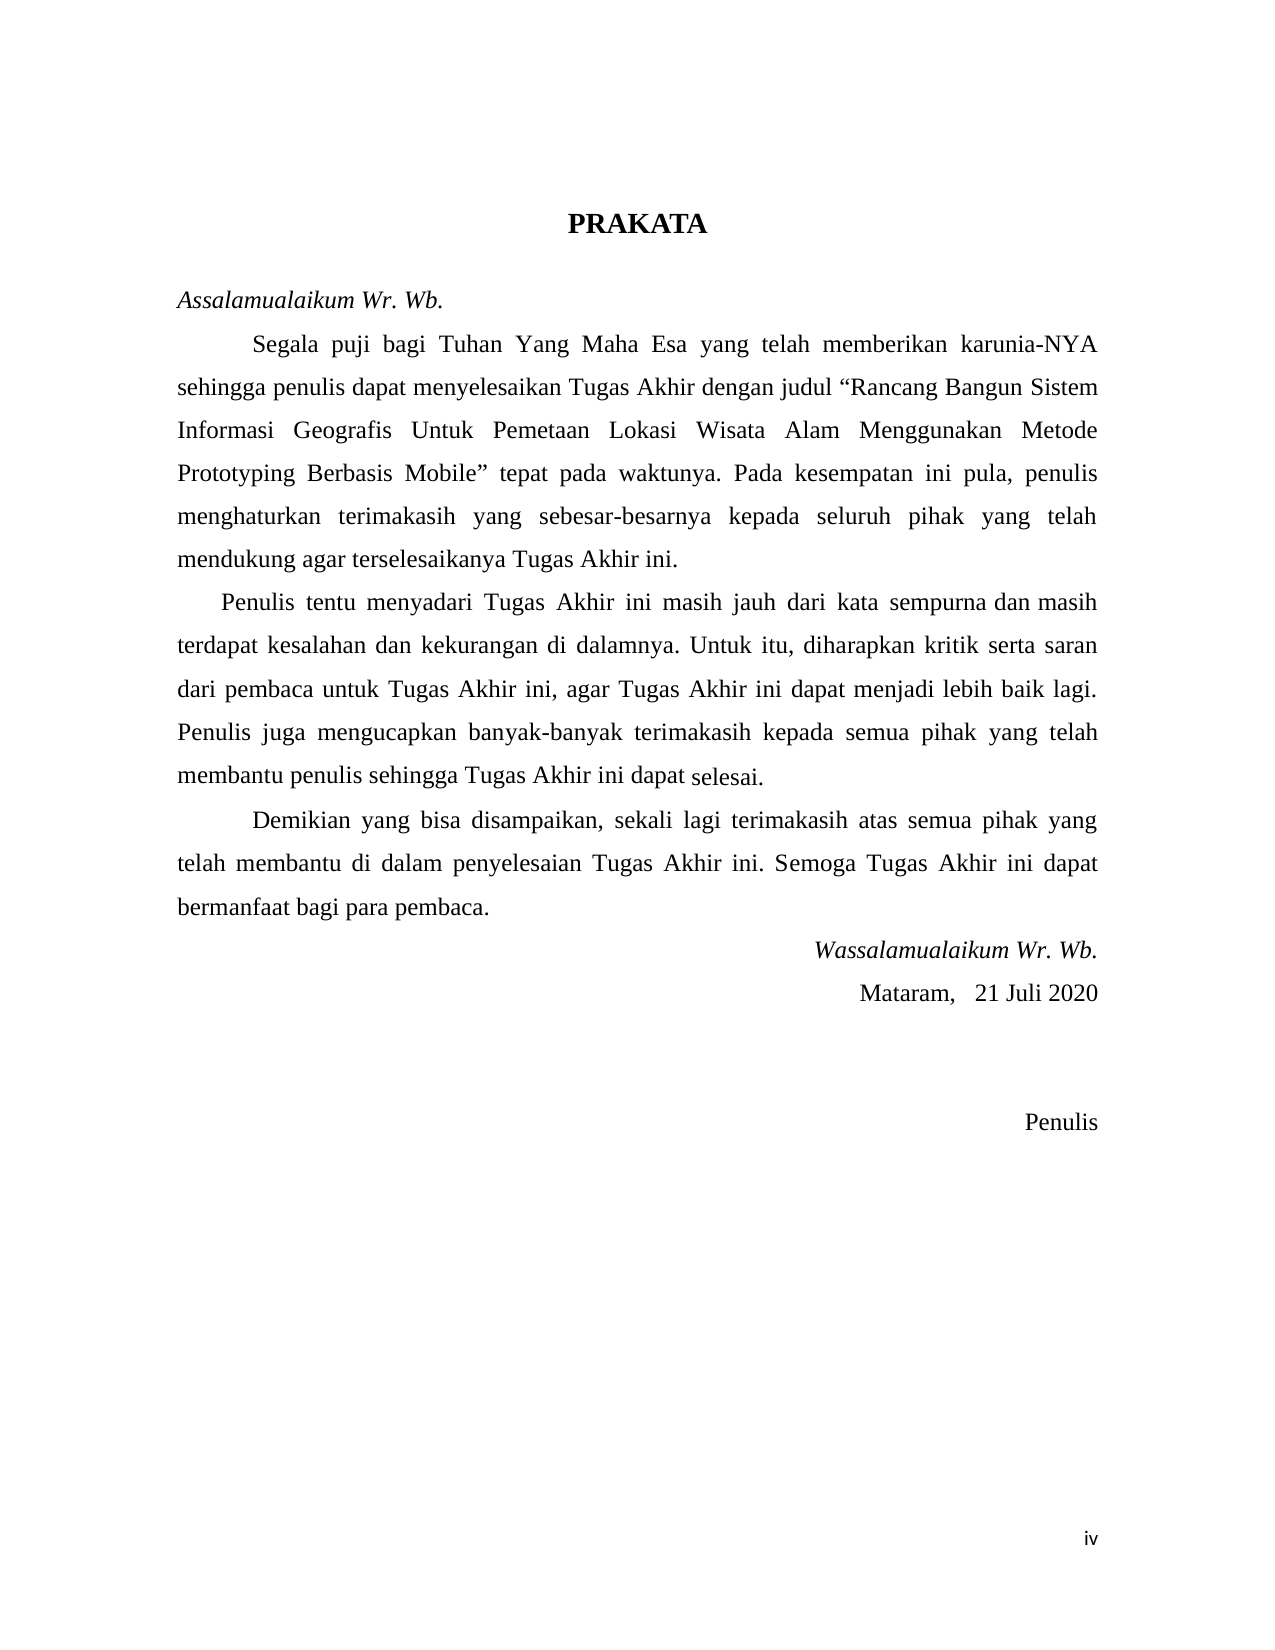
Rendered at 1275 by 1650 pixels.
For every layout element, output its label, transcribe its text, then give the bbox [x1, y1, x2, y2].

text Segala puji bagi Tuhan Yang Maha Esa yang telah memberikan karunia-NYA sehingga penulis dapat menyelesaikan Tugas Akhir dengan judul “Rancang Bangun Sistem Informasi Geografis Untuk Pemetaan Lokasi Wisata Alam Menggunakan Metode Prototyping Berbasis Mobile” tepat pada waktunya. Pada kesempatan ini pula, penulis menghaturkan terimakasih yang sebesar-besarnya kepada seluruh pihak yang telah mendukung agar terselesaikanya Tugas Akhir ini. [177, 329, 1098, 573]
text Demikian yang bisa disampaikan, sekali lagi terimakasih atas semua pihak yang telah membantu di dalam penyelesaian Tugas Akhir ini. Semoga Tugas Akhir ini dapat bermanfaat bagi para pembaca. [177, 805, 1098, 920]
text Penulis [177, 1107, 1098, 1136]
text Wassalamualaikum Wr. Wb. [177, 935, 1098, 963]
subtitle PRAKATA [177, 206, 1098, 240]
text Mataram, 21 Juli 2020 [177, 978, 1098, 1007]
text Assalamualaikum Wr. Wb. [177, 286, 1098, 314]
text Penulis tentu menyadari Tugas Akhir ini masih jauh dari kata sempurna dan masih terdapat kesalahan dan kekurangan di dalamnya. Untuk itu, diharapkan kritik serta saran dari pembaca untuk Tugas Akhir ini, agar Tugas Akhir ini dapat menjadi lebih baik lagi. Penulis juga mengucapkan banyak-banyak terimakasih kepada semua pihak yang telah membantu penulis sehingga Tugas Akhir ini dapat selesai. [177, 587, 1098, 790]
